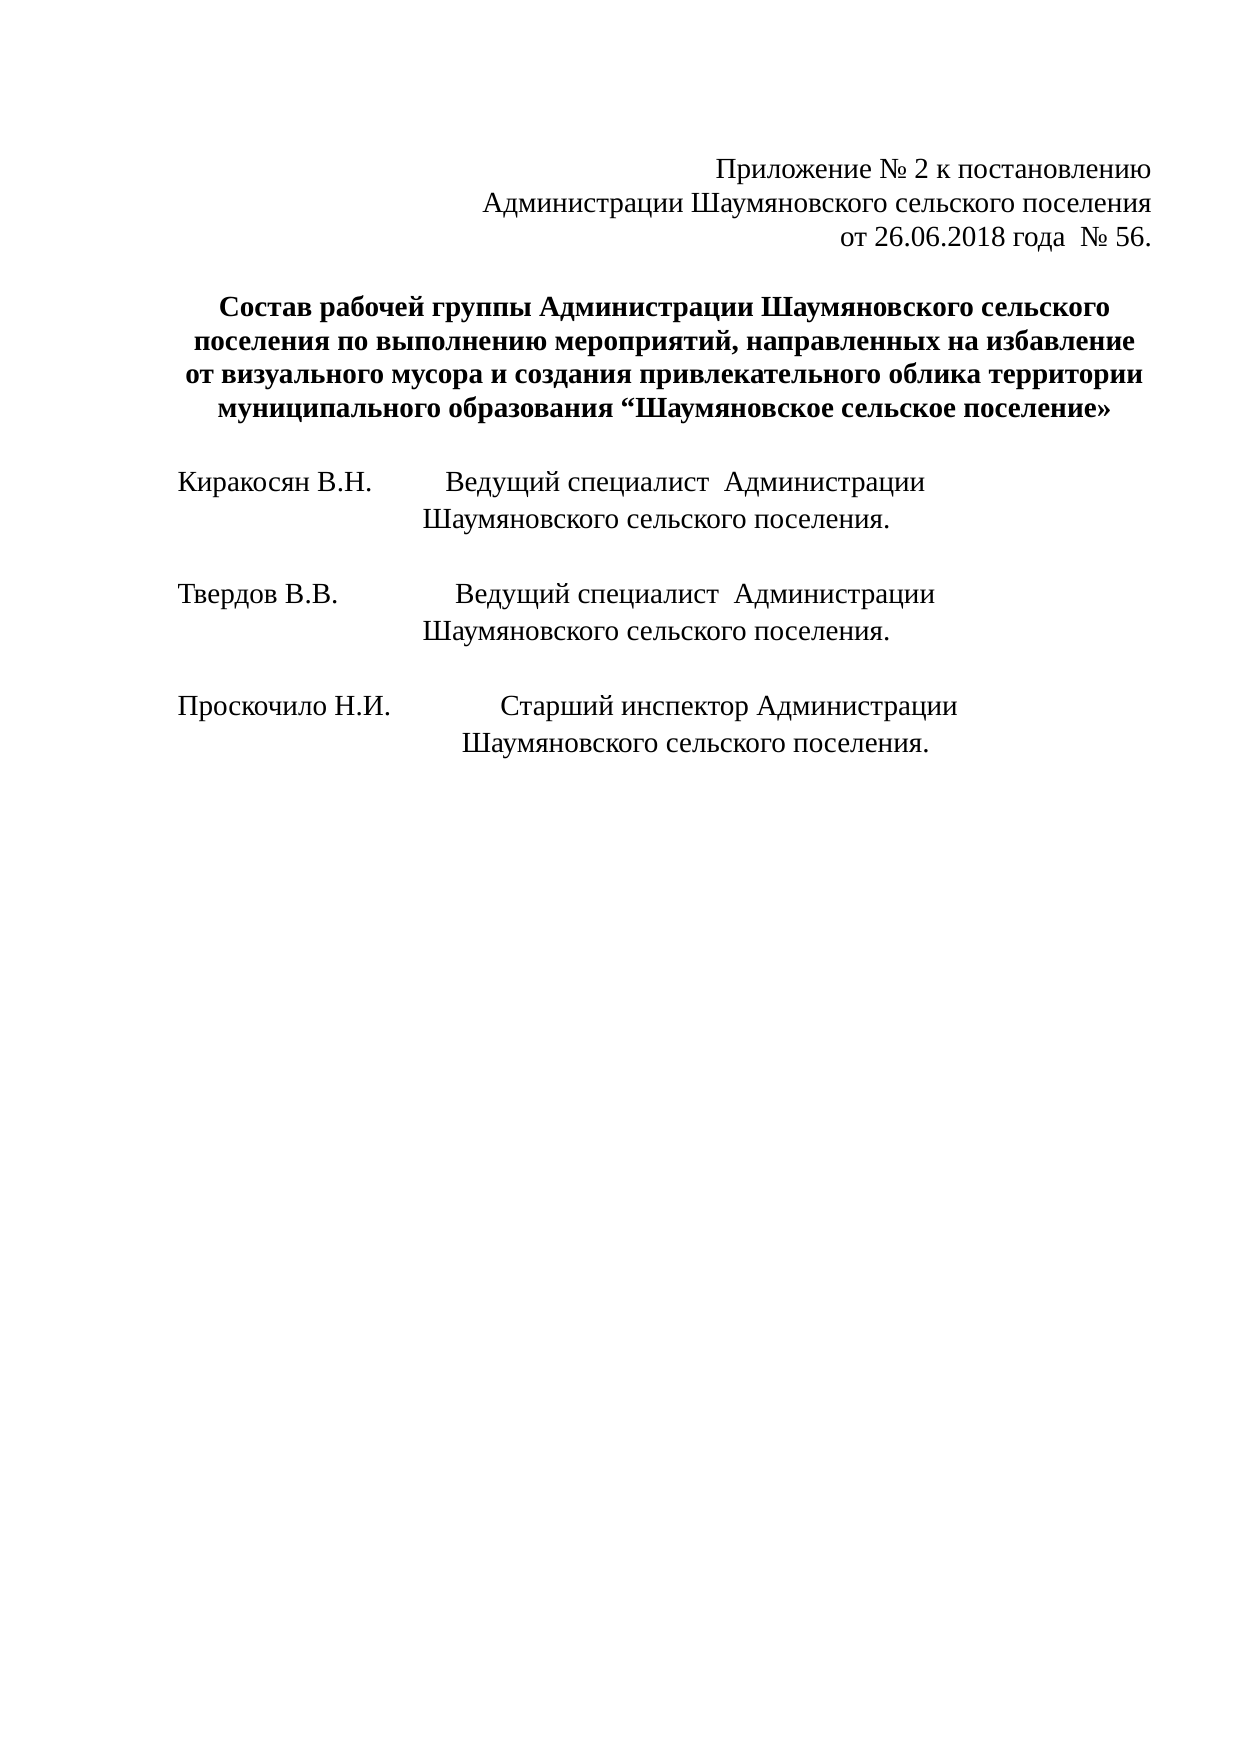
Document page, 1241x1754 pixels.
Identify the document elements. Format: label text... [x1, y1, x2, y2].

text Приложение № 2 к постановлению [177, 152, 1152, 185]
text Шаумяновского сельского поселения. [422, 498, 1152, 535]
text Киракосян В.Н. Ведущий специалист Администрации [177, 461, 1152, 498]
text от 26.06.2018 года № 56. [177, 219, 1152, 252]
text Шаумяновского сельского поселения. [422, 609, 1152, 647]
text Твердов В.В. Ведущий специалист Администрации [177, 572, 1152, 609]
text Состав рабочей группы Администрации Шаумяновского сельского поселения по выполнению мероприятий, направленных на избавление от визуального мусора и создания привлекательного облика территории муниципального образования “Шаумяновское сельское поселение» [177, 289, 1152, 424]
text Проскочило Н.И. Старший инспектор Администрации [177, 684, 1152, 721]
text Администрации Шаумяновского сельского поселения [177, 185, 1152, 219]
text Шаумяновского сельского поселения. [177, 721, 1152, 758]
